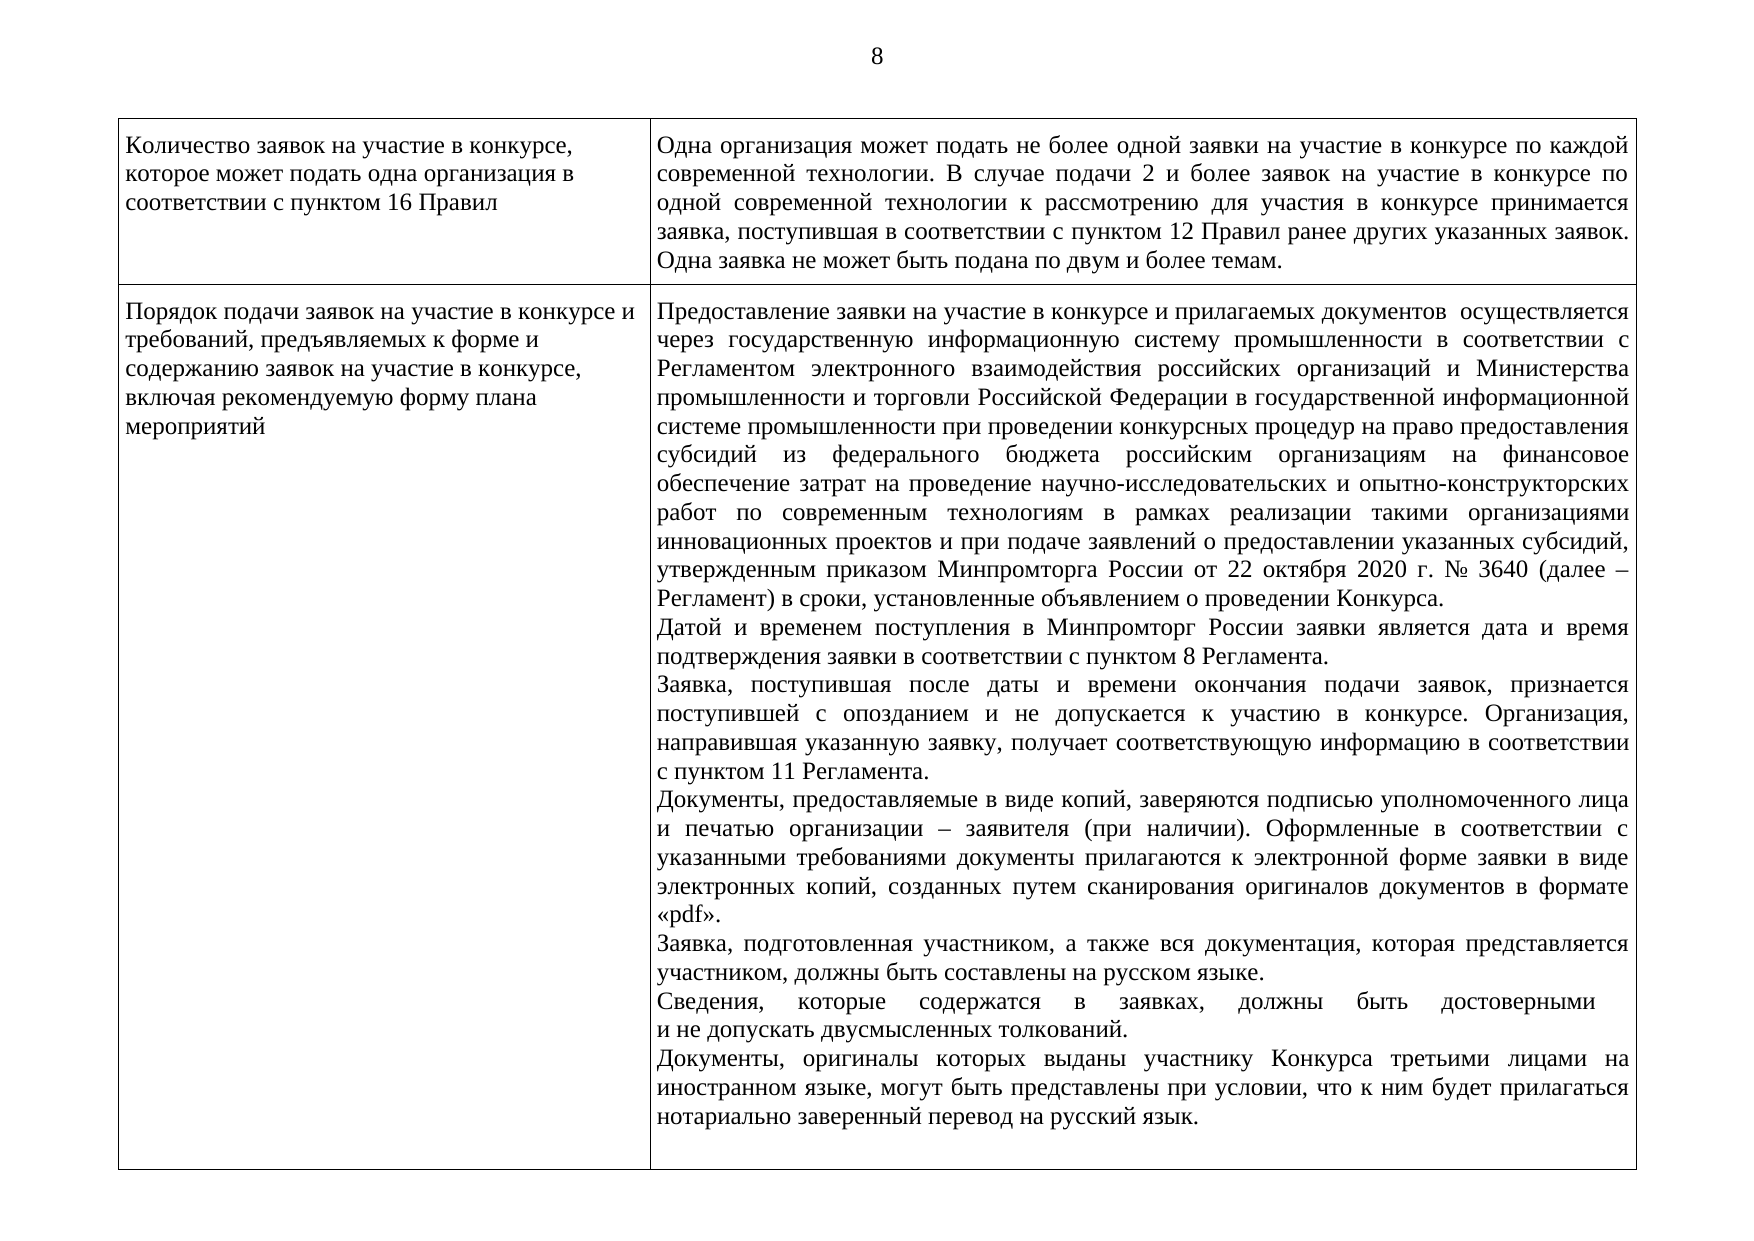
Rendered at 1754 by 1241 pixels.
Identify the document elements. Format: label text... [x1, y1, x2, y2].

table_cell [651, 285, 1636, 1169]
table_cell Количество заявок на участие в конкурсе, которое может подать одна организация в соответствии с пунктом 16 Правил [119, 119, 650, 284]
table_cell Одна организация может подать не более одной заявки на участие в конкурсе по каждой современной технологии. В случае подачи 2 и более заявок на участие в конкурсе по одной современной технологии к рассмотрению для участия в конкурсе принимается заявка, поступившая в соответствии с пунктом 12 Правил ранее других указанных заявок. Одна заявка не может быть подана по двум и более темам. [651, 119, 1636, 284]
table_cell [119, 285, 650, 1169]
